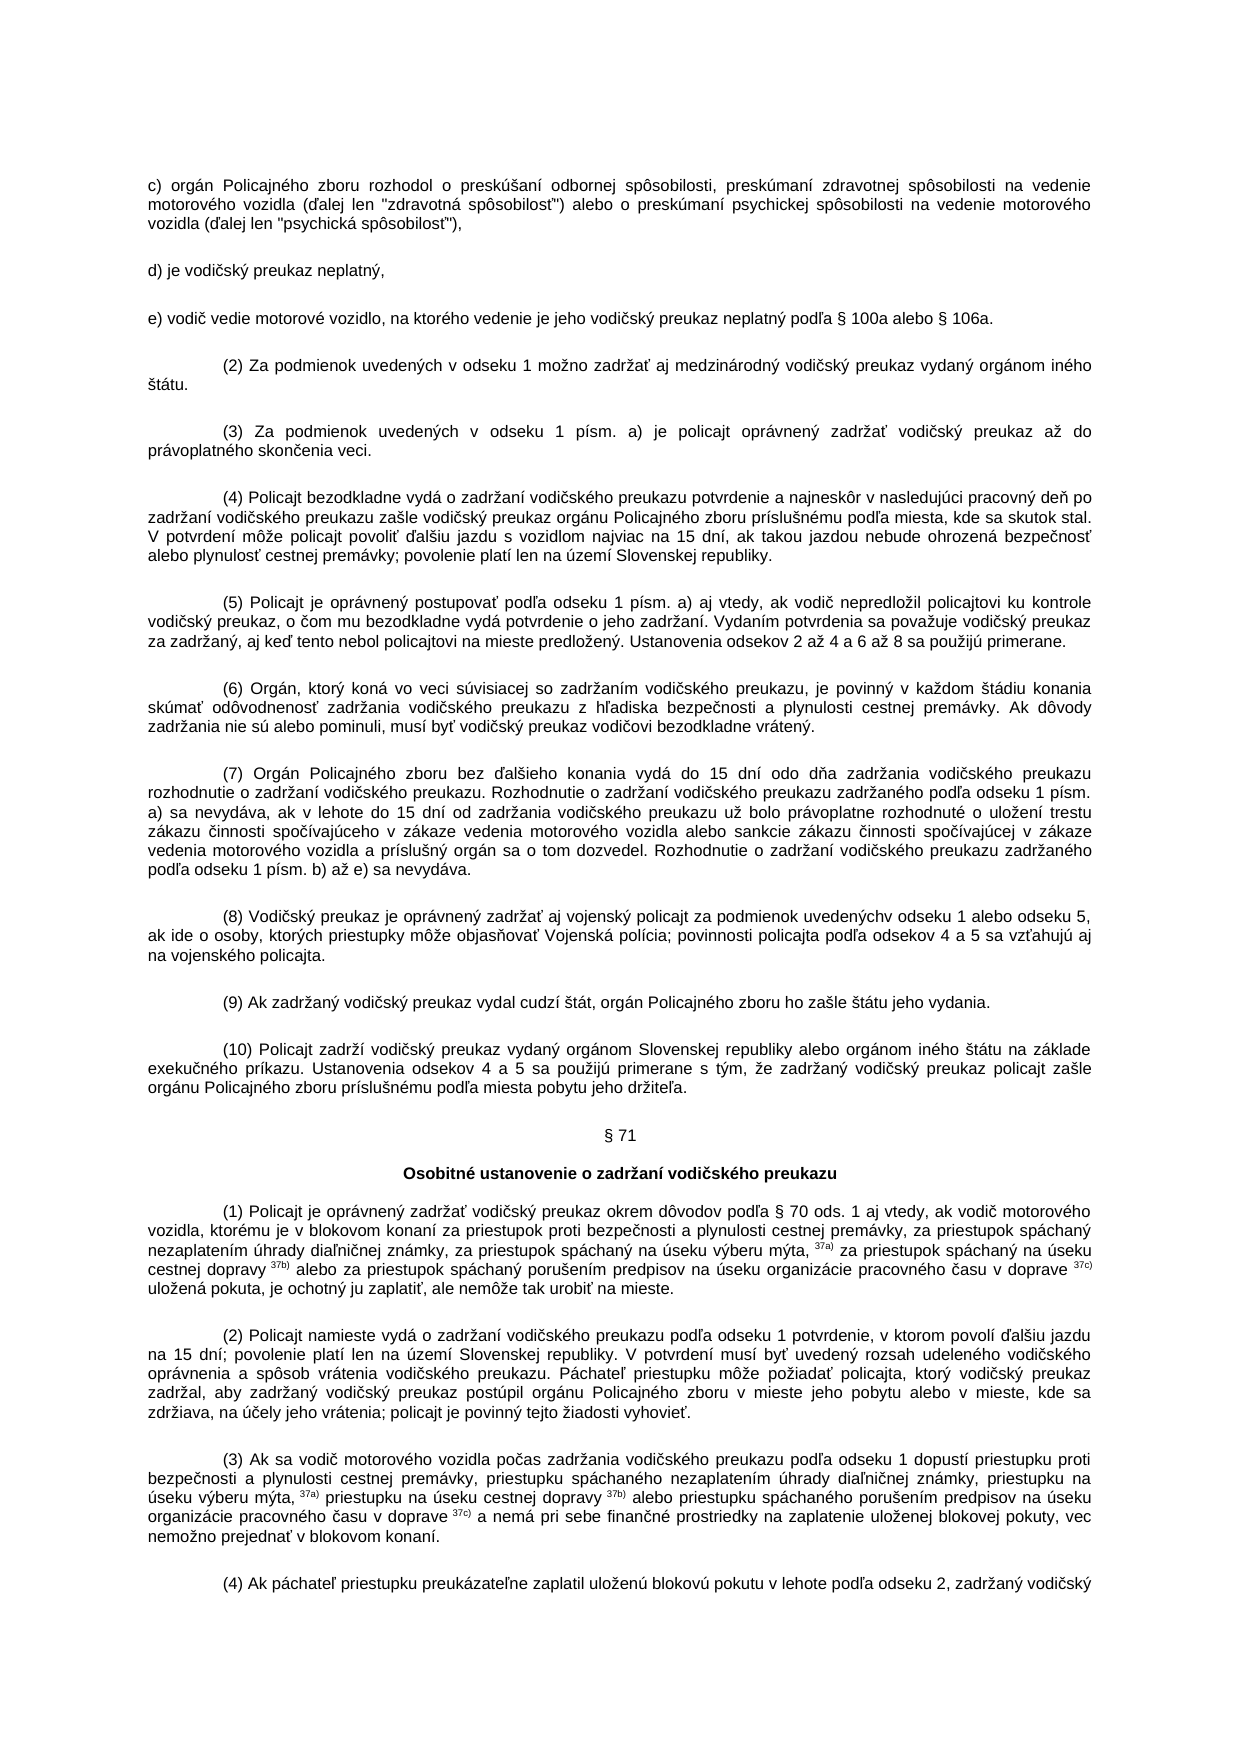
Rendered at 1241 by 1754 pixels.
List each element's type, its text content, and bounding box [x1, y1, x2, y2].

text § 71 [148, 1125, 1092, 1144]
text (5) Policajt je oprávnený postupovať podľa odseku 1 písm. a) aj vtedy, ak vodič nepredložil policajtovi ku kontrole vodičský preukaz, o čom mu bezodkladne vydá potvrdenie o jeho zadržaní. Vydaním potvrdenia sa považuje vodičský preukaz za zadržaný, aj keď tento nebol policajtovi na mieste predložený. Ustanovenia odsekov 2 až 4 a 6 až 8 sa použijú primerane. [148, 593, 1092, 651]
text c) orgán Policajného zboru rozhodol o preskúšaní odbornej spôsobilosti, preskúmaní zdravotnej spôsobilosti na vedenie motorového vozidla (ďalej len "zdravotná spôsobilosť") alebo o preskúmaní psychickej spôsobilosti na vedenie motorového vozidla (ďalej len "psychická spôsobilosť"), [148, 176, 1092, 233]
text (9) Ak zadržaný vodičský preukaz vydal cudzí štát, orgán Policajného zboru ho zašle štátu jeho vydania. [148, 993, 1092, 1012]
text (3) Za podmienok uvedených v odseku 1 písm. a) je policajt oprávnený zadržať vodičský preukaz až do právoplatného skončenia veci. [148, 422, 1092, 460]
text d) je vodičský preukaz neplatný, [148, 261, 1092, 280]
text (3) Ak sa vodič motorového vozidla počas zadržania vodičského preukazu podľa odseku 1 dopustí priestupku proti bezpečnosti a plynulosti cestnej premávky, priestupku spáchaného nezaplatením úhrady diaľničnej známky, priestupku na úseku výberu mýta, 37a) priestupku na úseku cestnej dopravy 37b) alebo priestupku spáchaného porušením predpisov na úseku organizácie pracovného času v doprave 37c) a nemá pri sebe finančné prostriedky na zaplatenie uloženej blokovej pokuty, vec nemožno prejednať v blokovom konaní. [148, 1450, 1092, 1546]
text (8) Vodičský preukaz je oprávnený zadržať aj vojenský policajt za podmienok uvedenýchv odseku 1 alebo odseku 5, ak ide o osoby, ktorých priestupky môže objasňovať Vojenská polícia; povinnosti policajta podľa odsekov 4 a 5 sa vzťahujú aj na vojenského policajta. [148, 907, 1092, 964]
text (2) Policajt namieste vydá o zadržaní vodičského preukazu podľa odseku 1 potvrdenie, v ktorom povolí ďalšiu jazdu na 15 dní; povolenie platí len na území Slovenskej republiky. V potvrdení musí byť uvedený rozsah udeleného vodičského oprávnenia a spôsob vrátenia vodičského preukazu. Páchateľ priestupku môže požiadať policajta, ktorý vodičský preukaz zadržal, aby zadržaný vodičský preukaz postúpil orgánu Policajného zboru v mieste jeho pobytu alebo v mieste, kde sa zdržiava, na účely jeho vrátenia; policajt je povinný tejto žiadosti vyhovieť. [148, 1326, 1092, 1422]
text (6) Orgán, ktorý koná vo veci súvisiacej so zadržaním vodičského preukazu, je povinný v každom štádiu konania skúmať odôvodnenosť zadržania vodičského preukazu z hľadiska bezpečnosti a plynulosti cestnej premávky. Ak dôvody zadržania nie sú alebo pominuli, musí byť vodičský preukaz vodičovi bezodkladne vrátený. [148, 678, 1092, 736]
text (4) Policajt bezodkladne vydá o zadržaní vodičského preukazu potvrdenie a najneskôr v nasledujúci pracovný deň po zadržaní vodičského preukazu zašle vodičský preukaz orgánu Policajného zboru príslušnému podľa miesta, kde sa skutok stal. V potvrdení môže policajt povoliť ďalšiu jazdu s vozidlom najviac na 15 dní, ak takou jazdou nebude ohrozená bezpečnosť alebo plynulosť cestnej premávky; povolenie platí len na území Slovenskej republiky. [148, 488, 1092, 565]
text Osobitné ustanovenie o zadržaní vodičského preukazu [148, 1164, 1092, 1183]
text (7) Orgán Policajného zboru bez ďalšieho konania vydá do 15 dní odo dňa zadržania vodičského preukazu rozhodnutie o zadržaní vodičského preukazu. Rozhodnutie o zadržaní vodičského preukazu zadržaného podľa odseku 1 písm. a) sa nevydáva, ak v lehote do 15 dní od zadržania vodičského preukazu už bolo právoplatne rozhodnuté o uložení trestu zákazu činnosti spočívajúceho v zákaze vedenia motorového vozidla alebo sankcie zákazu činnosti spočívajúcej v zákaze vedenia motorového vozidla a príslušný orgán sa o tom dozvedel. Rozhodnutie o zadržaní vodičského preukazu zadržaného podľa odseku 1 písm. b) až e) sa nevydáva. [148, 764, 1092, 879]
text (2) Za podmienok uvedených v odseku 1 možno zadržať aj medzinárodný vodičský preukaz vydaný orgánom iného štátu. [148, 356, 1092, 394]
text (1) Policajt je oprávnený zadržať vodičský preukaz okrem dôvodov podľa § 70 ods. 1 aj vtedy, ak vodič motorového vozidla, ktorému je v blokovom konaní za priestupok proti bezpečnosti a plynulosti cestnej premávky, za priestupok spáchaný nezaplatením úhrady diaľničnej známky, za priestupok spáchaný na úseku výberu mýta, 37a) za priestupok spáchaný na úseku cestnej dopravy 37b) alebo za priestupok spáchaný porušením predpisov na úseku organizácie pracovného času v doprave 37c) uložená pokuta, je ochotný ju zaplatiť, ale nemôže tak urobiť na mieste. [148, 1202, 1092, 1298]
text e) vodič vedie motorové vozidlo, na ktorého vedenie je jeho vodičský preukaz neplatný podľa § 100a alebo § 106a. [148, 308, 1092, 328]
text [148, 1573, 1092, 1593]
text (10) Policajt zadrží vodičský preukaz vydaný orgánom Slovenskej republiky alebo orgánom iného štátu na základe exekučného príkazu. Ustanovenia odsekov 4 a 5 sa použijú primerane s tým, že zadržaný vodičský preukaz policajt zašle orgánu Policajného zboru príslušnému podľa miesta pobytu jeho držiteľa. [148, 1040, 1092, 1097]
